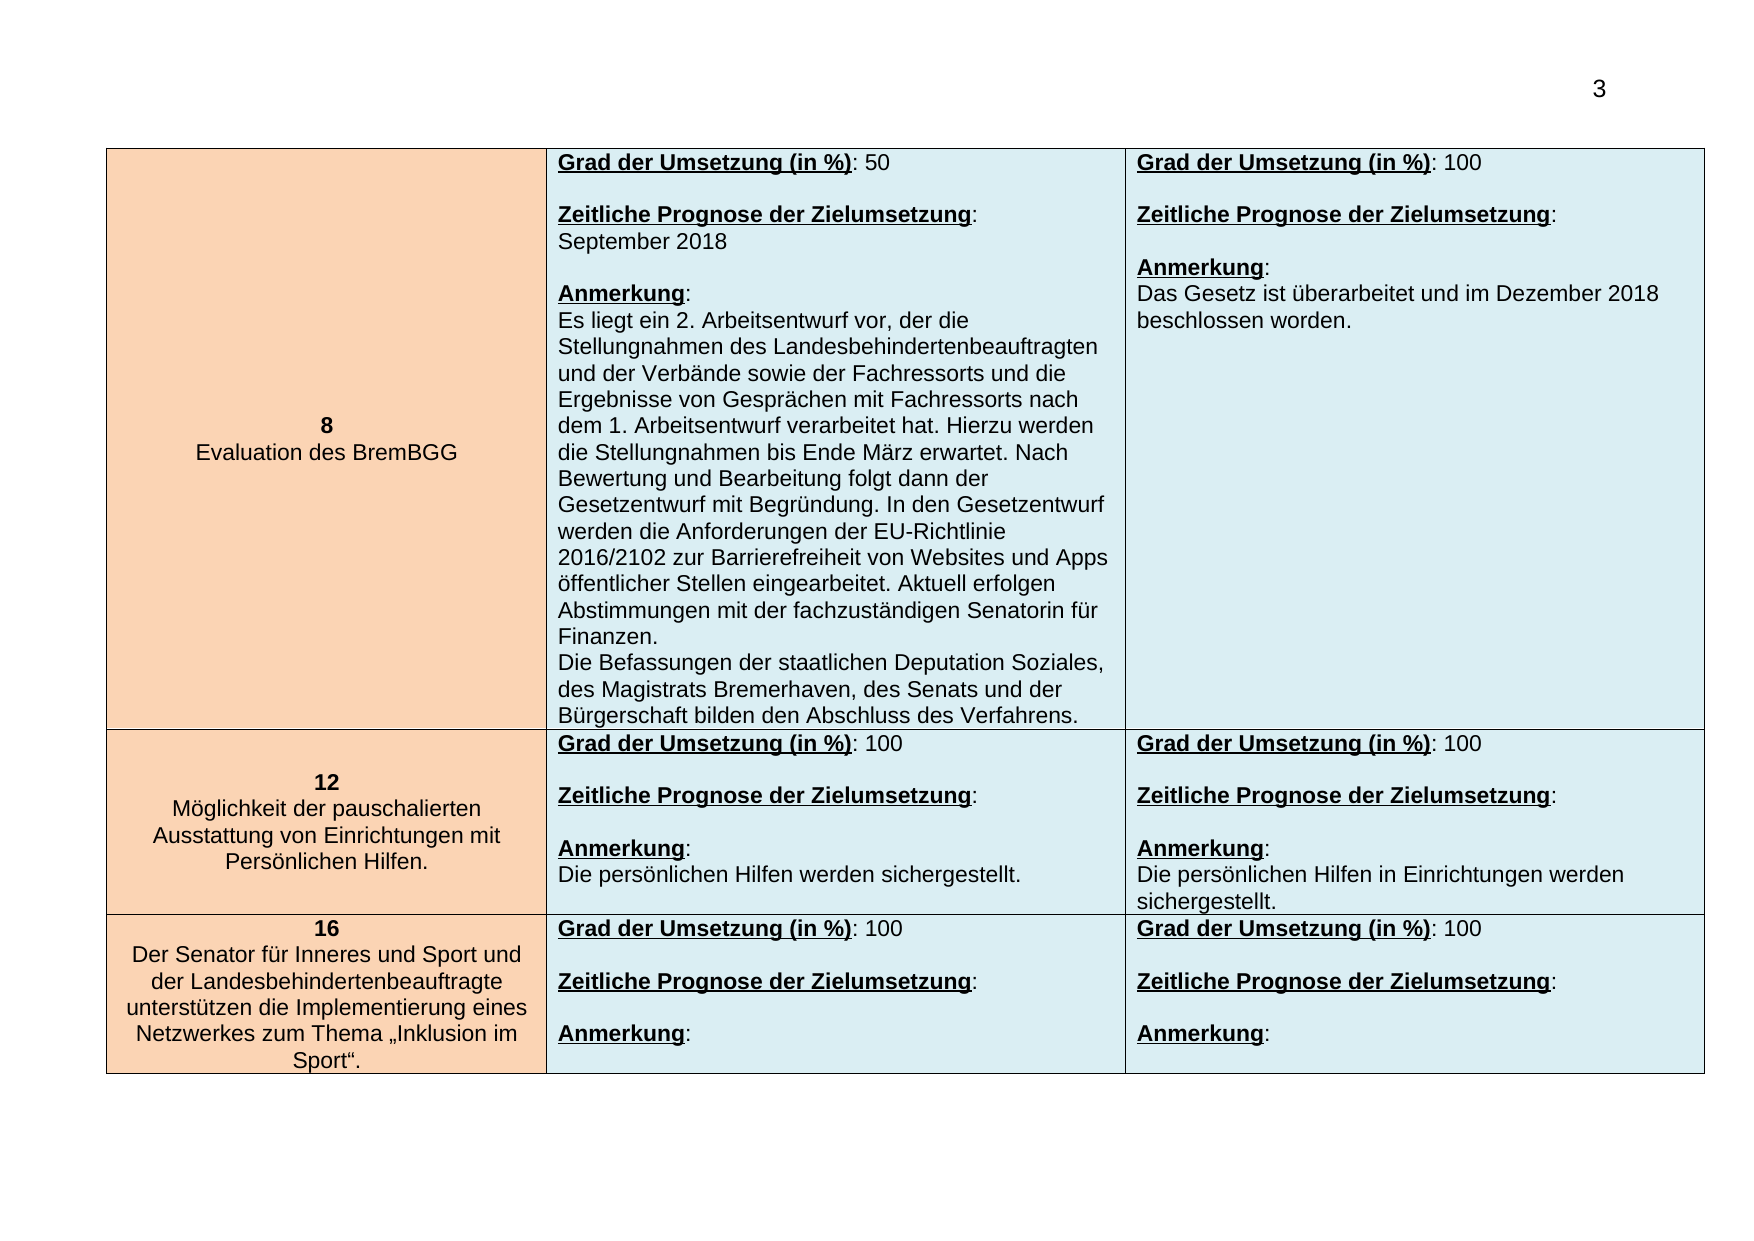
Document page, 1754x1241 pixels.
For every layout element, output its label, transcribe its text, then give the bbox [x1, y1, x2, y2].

table_cell 8 Evaluation des BremBGG [107, 149, 546, 728]
table_cell Grad der Umsetzung (in %): 100 Zeitliche Prognose der Zielumsetzung: Anmerkung: Die persönlichen Hilfen werden sichergestellt. [547, 730, 1125, 914]
table_cell Grad der Umsetzung (in %): 100 Zeitliche Prognose der Zielumsetzung: Anmerkung: Die persönlichen Hilfen in Einrichtungen werden sichergestellt. [1126, 730, 1704, 914]
table_cell Grad der Umsetzung (in %): 100 Zeitliche Prognose der Zielumsetzung: Anmerkung: [547, 915, 1125, 1073]
table_cell 16 Der Senator für Inneres und Sport und der Landesbehindertenbeauftragte unterstützen die Implementierung eines Netzwerkes zum Thema „Inklusion im Sport“. [107, 915, 546, 1073]
table_cell Grad der Umsetzung (in %): 100 Zeitliche Prognose der Zielumsetzung: Anmerkung: Das Gesetz ist überarbeitet und im Dezember 2018 beschlossen worden. [1126, 149, 1704, 728]
table_cell Grad der Umsetzung (in %): 50 Zeitliche Prognose der Zielumsetzung: September 2018 Anmerkung: Es liegt ein 2. Arbeitsentwurf vor, der die Stellungnahmen des Landesbehindertenbeauftragten und der Verbände sowie der Fachressorts und die Ergebnisse von Gesprächen mit Fachressorts nach dem 1. Arbeitsentwurf verarbeitet hat. Hierzu werden die Stellungnahmen bis Ende März erwartet. Nach Bewertung und Bearbeitung folgt dann der Gesetzentwurf mit Begründung. In den Gesetzentwurf werden die Anforderungen der EU-Richtlinie 2016/2102 zur Barrierefreiheit von Websites und Apps öffentlicher Stellen eingearbeitet. Aktuell erfolgen Abstimmungen mit der fachzuständigen Senatorin für Finanzen. Die Befassungen der staatlichen Deputation Soziales, des Magistrats Bremerhaven, des Senats und der Bürgerschaft bilden den Abschluss des Verfahrens. [547, 149, 1125, 728]
table_cell Grad der Umsetzung (in %): 100 Zeitliche Prognose der Zielumsetzung: Anmerkung: [1126, 915, 1704, 1073]
table_cell 12 Möglichkeit der pauschalierten Ausstattung von Einrichtungen mit Persönlichen Hilfen. [107, 730, 546, 914]
